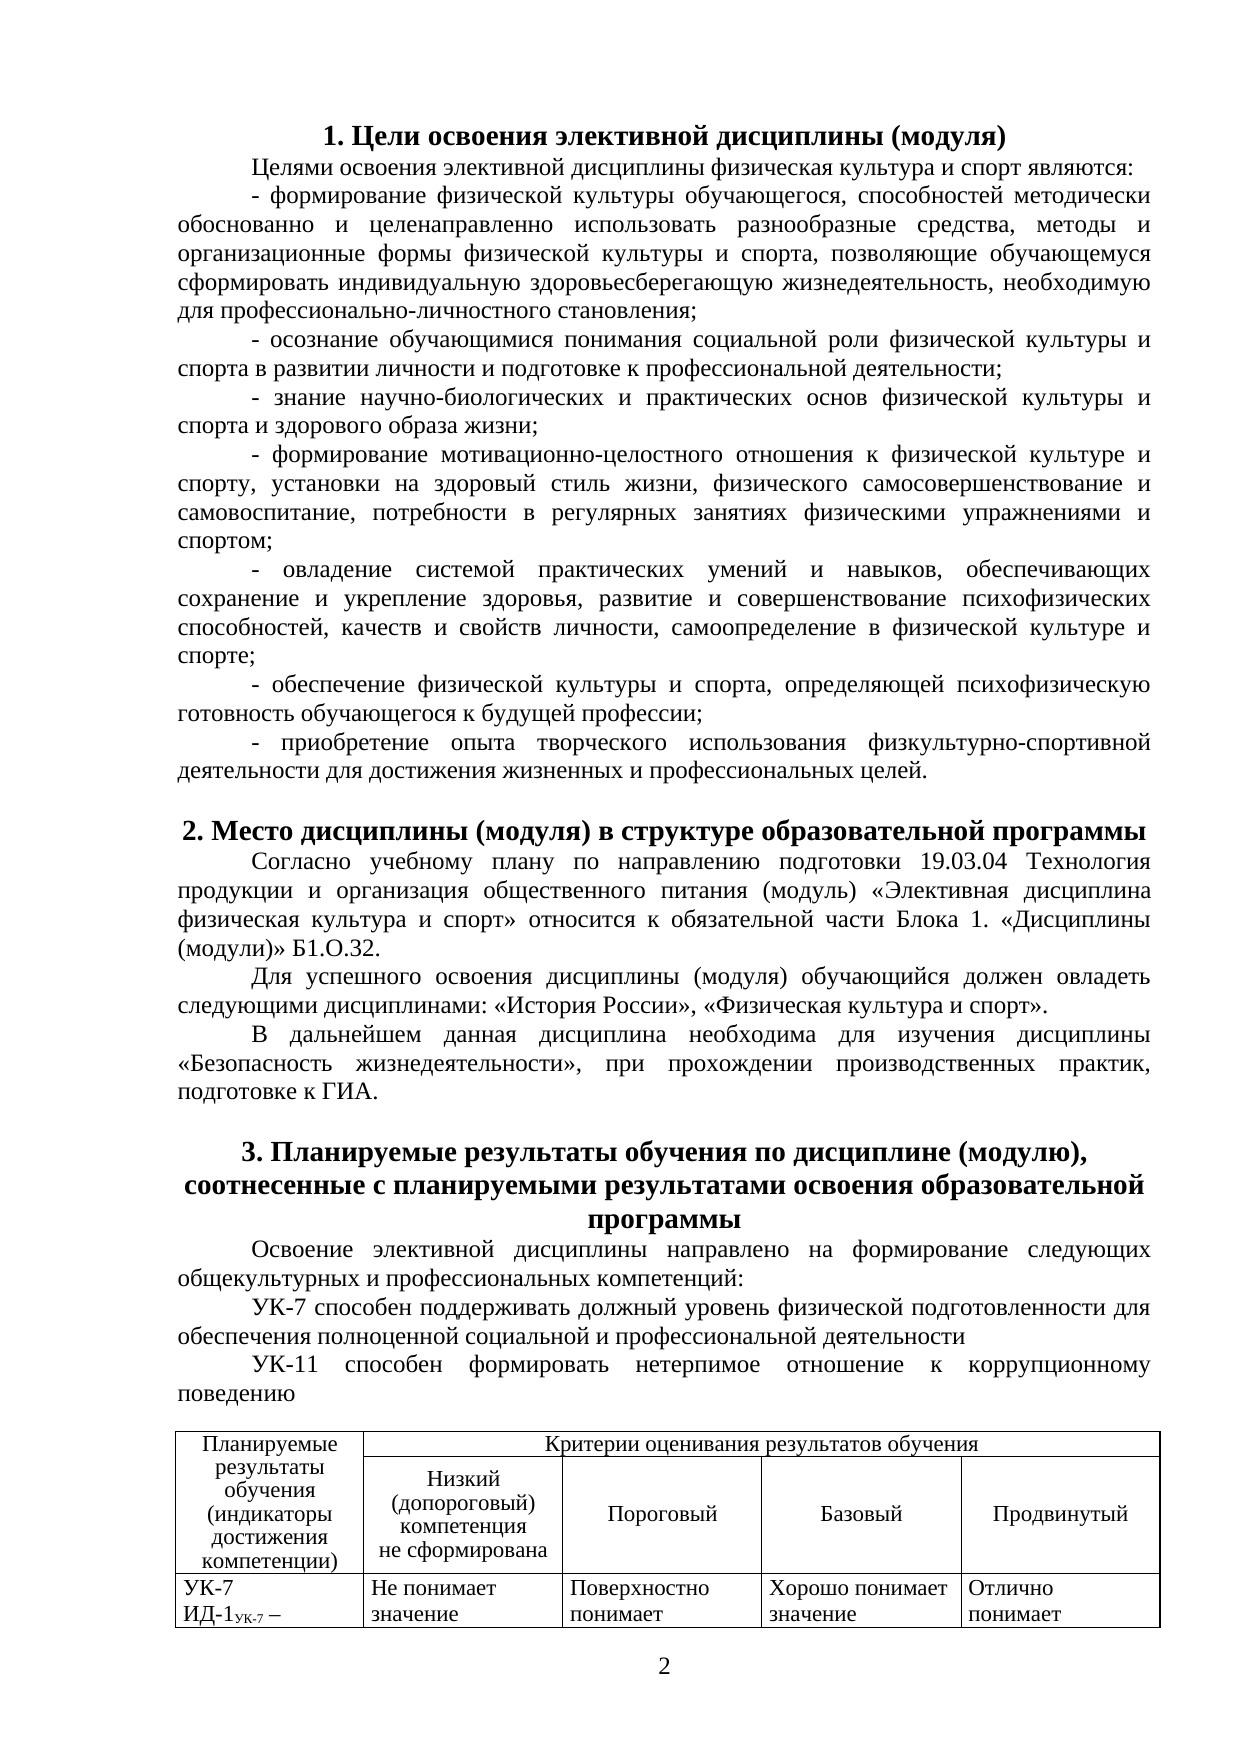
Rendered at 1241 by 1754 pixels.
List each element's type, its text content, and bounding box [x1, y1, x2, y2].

table_cell Низкий (допороговый) компетенция не сформирована [364, 1457, 562, 1573]
table_cell Продвинутый [962, 1457, 1159, 1573]
text Целями освоения элективной дисциплины физическая культура и спорт являются: [177, 152, 571, 180]
text Согласно учебному плану по направлению подготовки 19.03.04 Технология продукции и организация общественного питания (модуль) «Элективная дисциплина физическая культура и спорт» относится к обязательной части Блока 1. «Дисциплины (модули)» Б1.О.32. [177, 846, 1152, 961]
text Освоение элективной дисциплины направлено на формирование следующих общекультурных и профессиональных компетенций: [177, 1234, 1152, 1292]
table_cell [762, 1574, 961, 1627]
text программы [177, 1201, 1152, 1234]
text соотнесенные с планируемыми результатами освоения образовательной [177, 1167, 1152, 1201]
table_cell Пороговый [563, 1457, 761, 1573]
text - формирование мотивационно-целостного отношения к физической культуре и спорту, установки на здоровый стиль жизни, физического самосовершенствование и самовоспитание, потребности в регулярных занятиях физическими упражнениями и спортом; [177, 439, 1152, 554]
text - осознание обучающимися понимания социальной роли физической культуры и спорта в развитии личности и подготовке к профессиональной деятельности; [177, 324, 1152, 382]
text - формирование физической культуры обучающегося, способностей методически обоснованно и целенаправленно использовать разнообразные средства, методы и организационные формы физической культуры и спорта, позволяющие обучающемуся сформировать индивидуальную здоровьесберегающую жизнедеятельность, необходимую для профессионально-личностного становления; [177, 180, 1152, 324]
table_header Критерии оценивания результатов обучения [364, 1432, 1159, 1456]
text 2. Место дисциплины (модуля) в структуре образовательной программы [177, 813, 1152, 846]
text - приобретение опыта творческого использования физкультурно-спортивной деятельности для достижения жизненных и профессиональных целей. [177, 727, 1152, 784]
text Для успешного освоения дисциплины (модуля) обучающийся должен овладеть следующими дисциплинами: «История России», «Физическая культура и спорт». [177, 961, 1152, 1019]
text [177, 118, 1152, 152]
table_cell Базовый [762, 1457, 961, 1573]
text В дальнейшем данная дисциплина необходима для изучения дисциплины «Безопасность жизнедеятельности», при прохождении производственных практик, подготовке к ГИА. [177, 1019, 1152, 1105]
text УК-7 способен поддерживать должный уровень физической подготовленности для обеспечения полноценной социальной и профессиональной деятельности [177, 1292, 1152, 1349]
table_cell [176, 1574, 363, 1627]
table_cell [962, 1574, 1159, 1627]
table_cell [563, 1574, 761, 1627]
text - обеспечение физической культуры и спорта, определяющей психофизическую готовность обучающегося к будущей профессии; [177, 669, 1152, 727]
text 3. Планируемые результаты обучения по дисциплине (модулю), [177, 1134, 1152, 1167]
table_header Планируемые результаты обучения (индикаторы достижения компетенции) [176, 1432, 363, 1573]
text УК-11 способен формировать нетерпимое отношение к коррупционному поведению [177, 1349, 1152, 1407]
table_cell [364, 1574, 562, 1627]
text - овладение системой практических умений и навыков, обеспечивающих сохранение и укрепление здоровья, развитие и совершенствование психофизических способностей, качеств и свойств личности, самоопределение в физической культуре и спорте; [177, 554, 1152, 669]
text - знание научно-биологических и практических основ физической культуры и спорта и здорового образа жизни; [177, 382, 1152, 439]
